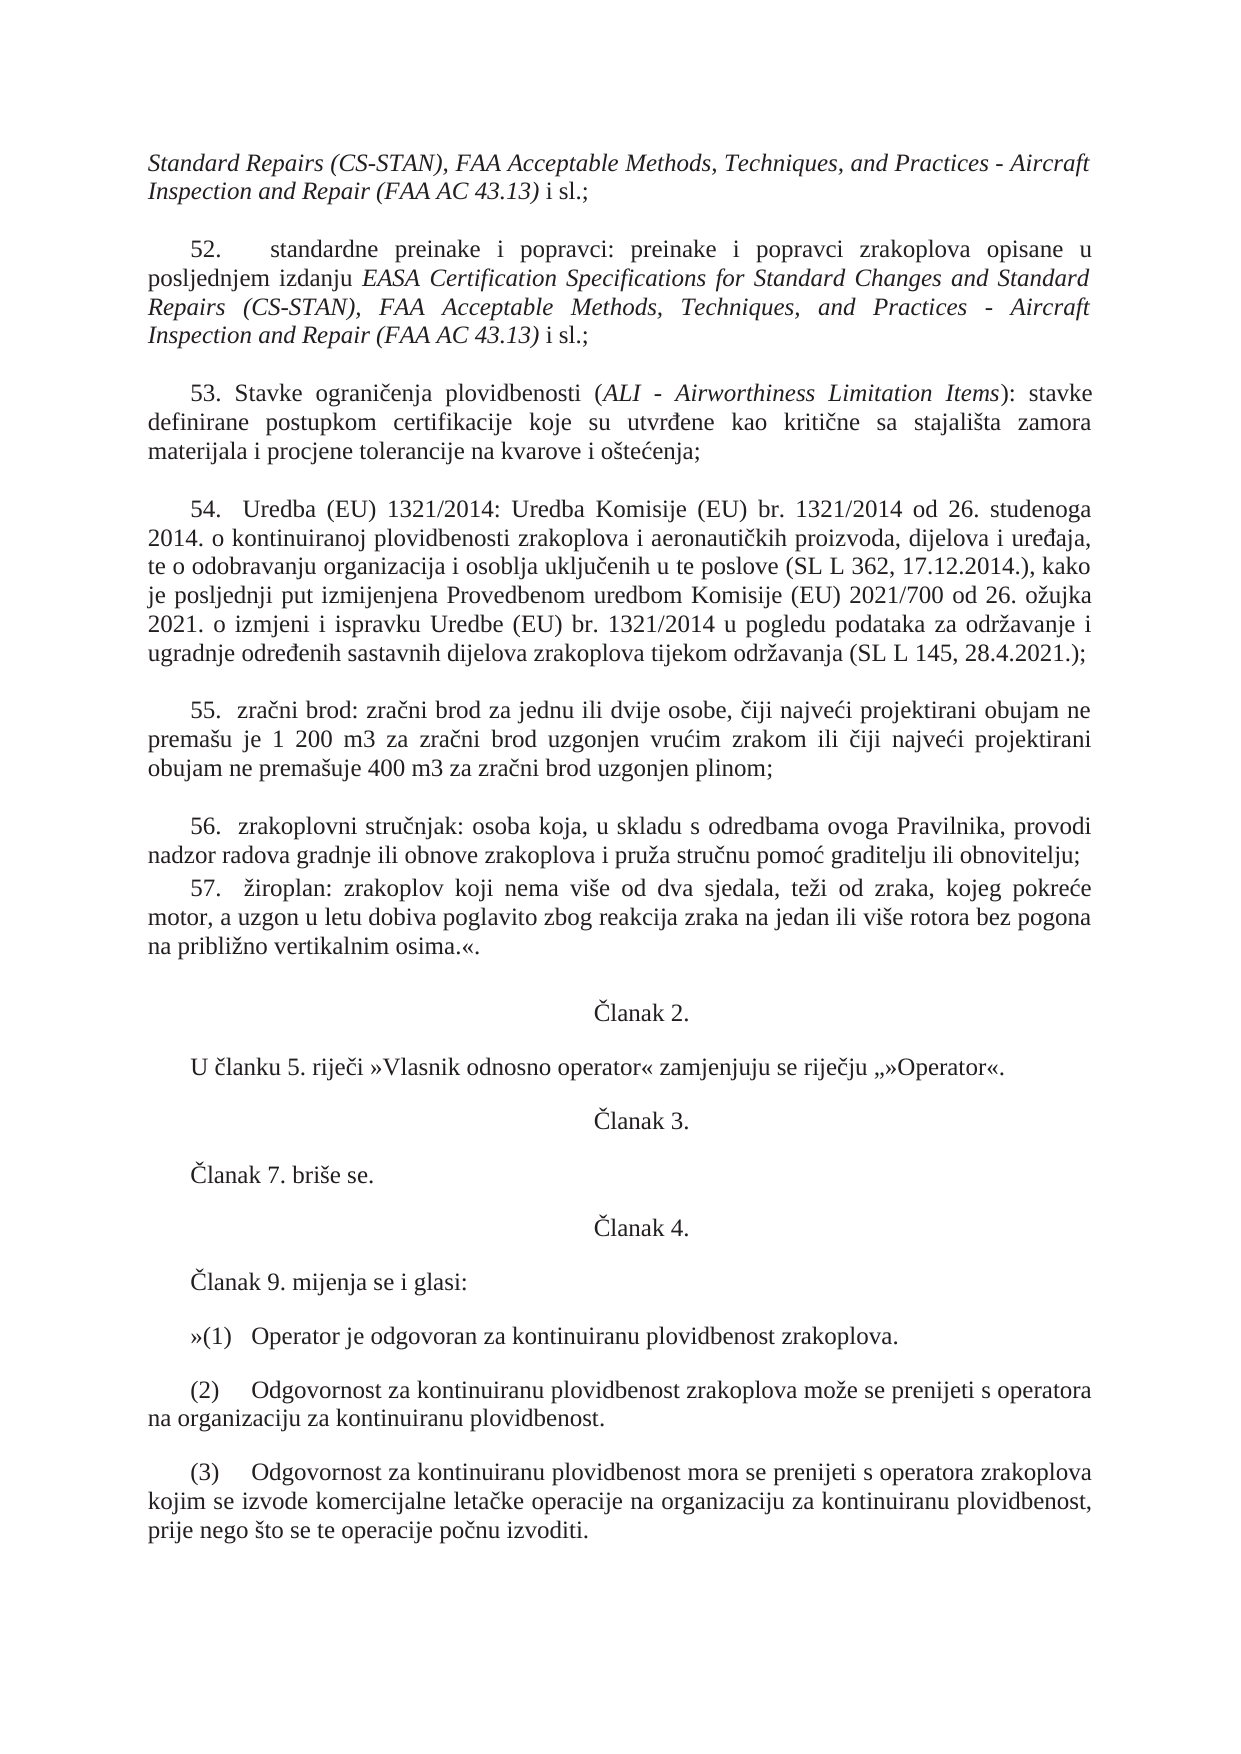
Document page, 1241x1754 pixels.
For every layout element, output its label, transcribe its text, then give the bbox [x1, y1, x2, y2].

text 54. Uredba (EU) 1321/2014: Uredba Komisije (EU) br. 1321/2014 od 26. studenoga 2014. o kontinuiranoj plovidbenosti zrakoplova i aeronautičkih proizvoda, dijelova i uređaja, te o odobravanju organizacija i osoblja uključenih u te poslove (SL L 362, 17.12.2014.), kako je posljednji put izmijenjena Provedbenom uredbom Komisije (EU) 2021/700 od 26. ožujka 2021. o izmjeni i ispravku Uredbe (EU) br. 1321/2014 u pogledu podataka za održavanje i ugradnje određenih sastavnih dijelova zrakoplova tijekom održavanja (SL L 145, 28.4.2021.); [148, 494, 1093, 666]
text Članak 4. [148, 1213, 1093, 1242]
text U članku 5. riječi »Vlasnik odnosno operator« zamjenjuju se riječju „»Operator«. [148, 1052, 1093, 1081]
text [148, 148, 1093, 205]
text Članak 2. [148, 998, 1093, 1027]
text 55. zračni brod: zračni brod za jednu ili dvije osobe, čiji najveći projektirani obujam ne premašu je 1 200 m3 za zračni brod uzgonjen vrućim zrakom ili čiji najveći projektirani obujam ne premašuje 400 m3 za zračni brod uzgonjen plinom; [148, 696, 1093, 782]
text »(1) Operator je odgovoran za kontinuiranu plovidbenost zrakoplova. [148, 1321, 1093, 1350]
text Članak 9. mijenja se i glasi: [148, 1267, 1093, 1296]
text 53. Stavke ograničenja plovidbenosti (ALI - Airworthiness Limitation Items): stavke definirane postupkom certifikacije koje su utvrđene kao kritične sa stajališta zamora materijala i procjene tolerancije na kvarove i oštećenja; [148, 378, 1093, 465]
text Članak 3. [148, 1106, 1093, 1135]
text (3) Odgovornost za kontinuiranu plovidbenost mora se prenijeti s operatora zrakoplova kojim se izvode komercijalne letačke operacije na organizaciju za kontinuiranu plovidbenost, prije nego što se te operacije počnu izvoditi. [148, 1457, 1093, 1543]
text (2) Odgovornost za kontinuiranu plovidbenost zrakoplova može se prenijeti s operatora na organizaciju za kontinuiranu plovidbenost. [148, 1375, 1093, 1432]
text 57. žiroplan: zrakoplov koji nema više od dva sjedala, teži od zraka, kojeg pokreće motor, a uzgon u letu dobiva poglavito zbog reakcija zraka na jedan ili više rotora bez pogona na približno vertikalnim osima.«. [148, 873, 1093, 960]
text Članak 7. briše se. [148, 1160, 1093, 1188]
text 56. zrakoplovni stručnjak: osoba koja, u skladu s odredbama ovoga Pravilnika, provodi nadzor radova gradnje ili obnove zrakoplova i pruža stručnu pomoć graditelju ili obnovitelju; [148, 811, 1093, 868]
text 52. standardne preinake i popravci: preinake i popravci zrakoplova opisane u posljednjem izdanju EASA Certification Specifications for Standard Changes and Standard Repairs (CS-STAN), FAA Acceptable Methods, Techniques, and Practices - Aircraft Inspection and Repair (FAA AC 43.13) i sl.; [148, 234, 1093, 349]
